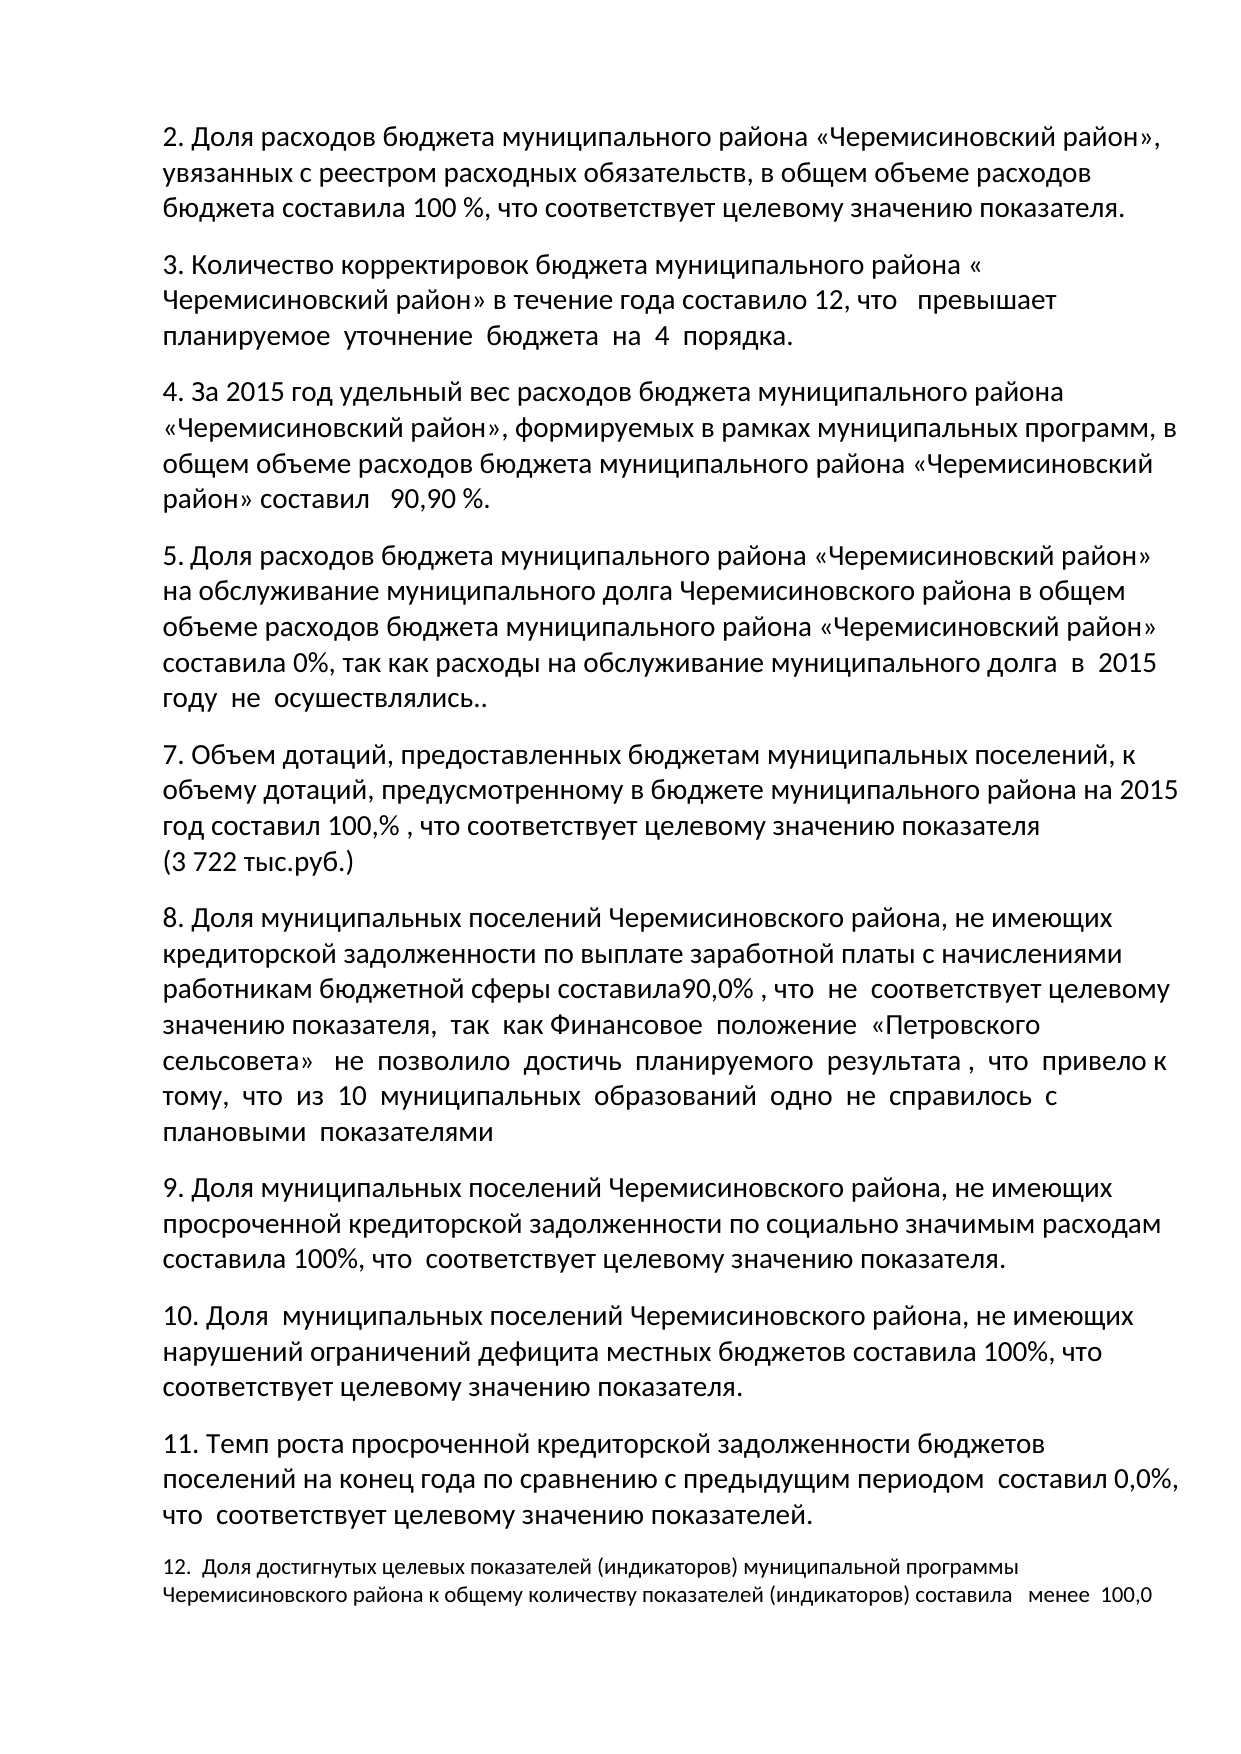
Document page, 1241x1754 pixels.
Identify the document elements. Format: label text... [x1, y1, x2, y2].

text 9. Доля муниципальных поселений Черемисиновского района, не имеющих просроченной кредиторской задолженности по социально значимым расходам составила 100%, что соответствует целевому значению показателя. [162, 1169, 1181, 1276]
text 2. Доля расходов бюджета муниципального района «Черемисиновский район», увязанных с реестром расходных обязательств, в общем объеме расходов бюджета составила 100 %, что соответствует целевому значению показателя. [162, 118, 1181, 225]
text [162, 1552, 1181, 1608]
text 3. Количество корректировок бюджета муниципального района « Черемисиновский район» в течение года составило 12, что превышает планируемое уточнение бюджета на 4 порядка. [162, 246, 1181, 353]
text 11. Темп роста просроченной кредиторской задолженности бюджетов поселений на конец года по сравнению с предыдущим периодом составил 0,0%, что соответствует целевому значению показателей. [162, 1425, 1181, 1532]
text 8. Доля муниципальных поселений Черемисиновского района, не имеющих кредиторской задолженности по выплате заработной платы с начислениями работникам бюджетной сферы составила90,0% , что не соответствует целевому значению показателя, так как Финансовое положение «Петровского сельсовета» не позволило достичь планируемого результата , что привело к тому, что из 10 муниципальных образований одно не справилось с плановыми показателями [162, 899, 1181, 1148]
text 4. За 2015 год удельный вес расходов бюджета муниципального района «Черемисиновский район», формируемых в рамках муниципальных программ, в общем объеме расходов бюджета муниципального района «Черемисиновский район» составил 90,90 %. [162, 373, 1181, 516]
text 5. Доля расходов бюджета муниципального района «Черемисиновский район» на обслуживание муниципального долга Черемисиновского района в общем объеме расходов бюджета муниципального района «Черемисиновский район» составила 0%, так как расходы на обслуживание муниципального долга в 2015 году не осушествлялись.. [162, 537, 1181, 715]
text 10. Доля муниципальных поселений Черемисиновского района, не имеющих нарушений ограничений дефицита местных бюджетов составила 100%, что соответствует целевому значению показателя. [162, 1297, 1181, 1404]
text 7. Объем дотаций, предоставленных бюджетам муниципальных поселений, к объему дотаций, предусмотренному в бюджете муниципального района на 2015 год составил 100,% , что соответствует целевому значению показателя (3 722 тыс.руб.) [162, 736, 1181, 878]
